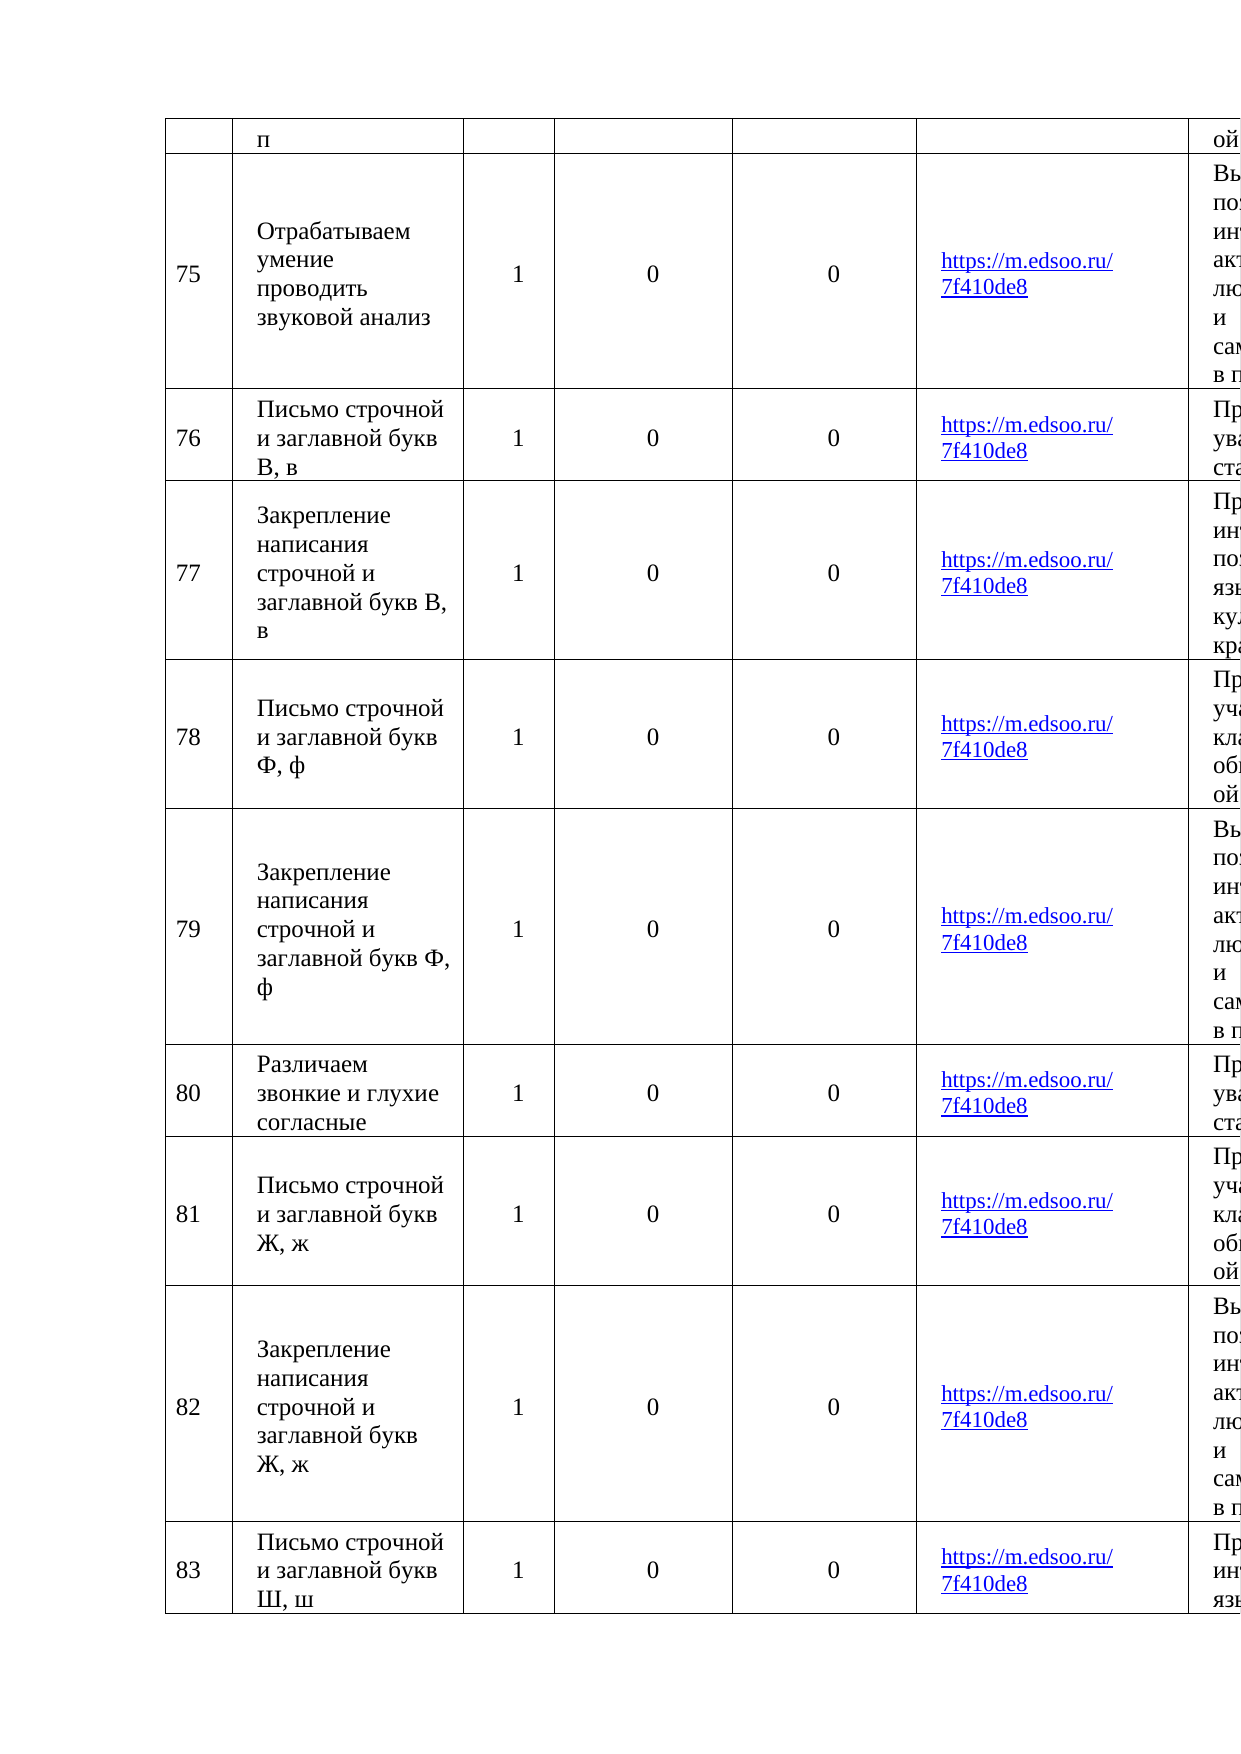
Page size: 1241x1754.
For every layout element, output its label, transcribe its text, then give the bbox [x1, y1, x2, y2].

table_cell 1 [464, 1045, 554, 1136]
table_cell 1 [464, 1137, 554, 1285]
table_cell 74 [166, 119, 232, 153]
table_cell https://m.edsoo.ru/7f410de8 [917, 481, 1188, 658]
table_cell https://m.edsoo.ru/7f410de8 [917, 809, 1188, 1044]
table_cell Письмо строчной и заглавной букв Ф, ф [233, 660, 463, 808]
table_cell 0 [555, 481, 732, 658]
table_cell 0 [555, 119, 732, 153]
table_cell Выражающий познавательные интересы, активность, любознательность и самостоятельность в познании [1189, 154, 1240, 388]
table_cell 78 [166, 660, 232, 808]
table_cell 0 [733, 1286, 916, 1521]
table_cell https://m.edsoo.ru/7f410de8 [917, 154, 1188, 388]
table_cell 1 [464, 1522, 554, 1613]
table_cell 80 [166, 1045, 232, 1136]
table_cell Выражающий познавательные интересы, активность, любознательность и самостоятельность в познании [1189, 1286, 1240, 1521]
table_cell Проявляющий уважение к старшим [1189, 389, 1240, 480]
table_cell 1 [464, 481, 554, 658]
table_cell 0 [555, 1522, 732, 1613]
table_cell Выражающий познавательные интересы, активность, любознательность и самостоятельность в познании [1189, 809, 1240, 1044]
table_cell 75 [166, 154, 232, 388]
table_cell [233, 119, 463, 153]
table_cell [917, 1522, 1188, 1613]
table_cell 0 [555, 1286, 732, 1521]
table_cell 77 [166, 481, 232, 658]
table_cell Отрабатываем умение проводить звуковой анализ [233, 154, 463, 388]
table_cell 0 [733, 389, 916, 480]
table_cell Проявляющий интерес к познанию родного языка, истории и культуры своего края, своего народа [1189, 481, 1240, 658]
table_cell https://m.edsoo.ru/7f410de8 [917, 1137, 1188, 1285]
table_cell 1 [464, 660, 554, 808]
table_cell 79 [166, 809, 232, 1044]
table_cell Проявляющий уважение к старшим [1189, 1045, 1240, 1136]
table_cell 0 [733, 119, 916, 153]
table_cell 0 [733, 809, 916, 1044]
table_cell 1 [464, 154, 554, 388]
table_cell Принимающий участие в жизни класса, общеобразовательной организации [1189, 660, 1240, 808]
table_cell 1 [464, 389, 554, 480]
table_cell 0 [733, 660, 916, 808]
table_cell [917, 119, 1188, 153]
table_cell 81 [166, 1137, 232, 1285]
table_cell 82 [166, 1286, 232, 1521]
table_cell 0 [555, 1045, 732, 1136]
table_cell 0 [555, 809, 732, 1044]
table_cell Закрепление написания строчной и заглавной букв Ж, ж [233, 1286, 463, 1521]
table_cell 1 [464, 119, 554, 153]
table_cell Письмо строчной и заглавной букв Ж, ж [233, 1137, 463, 1285]
table_cell 0 [555, 660, 732, 808]
table_cell Письмо строчной и заглавной букв Ш, ш [233, 1522, 463, 1613]
table_cell Различаем звонкие и глухие согласные [233, 1045, 463, 1136]
table_cell Проявляющий интерес к русскому языку и литературе [1189, 1522, 1240, 1613]
table_cell 0 [733, 1137, 916, 1285]
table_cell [1189, 119, 1240, 153]
table_cell https://m.edsoo.ru/7f410de8 [917, 1286, 1188, 1521]
table_cell 0 [555, 154, 732, 388]
table_cell https://m.edsoo.ru/7f410de8 [917, 389, 1188, 480]
table_cell Письмо строчной и заглавной букв В, в [233, 389, 463, 480]
table_cell https://m.edsoo.ru/7f410de8 [917, 660, 1188, 808]
table_cell 0 [733, 481, 916, 658]
table_cell Закрепление написания строчной и заглавной букв Ф, ф [233, 809, 463, 1044]
table_cell 0 [555, 389, 732, 480]
table_cell 0 [733, 1045, 916, 1136]
table_cell 0 [733, 1522, 916, 1613]
table_cell https://m.edsoo.ru/7f410de8 [917, 1045, 1188, 1136]
table_cell 83 [166, 1522, 232, 1613]
table_cell Принимающий участие в жизни класса, общеобразовательной организации [1189, 1137, 1240, 1285]
table_cell Закрепление написания строчной и заглавной букв В, в [233, 481, 463, 658]
table_cell 0 [555, 1137, 732, 1285]
table_cell 1 [464, 809, 554, 1044]
table_cell 76 [166, 389, 232, 480]
table_cell 1 [464, 1286, 554, 1521]
table_cell 0 [733, 154, 916, 388]
